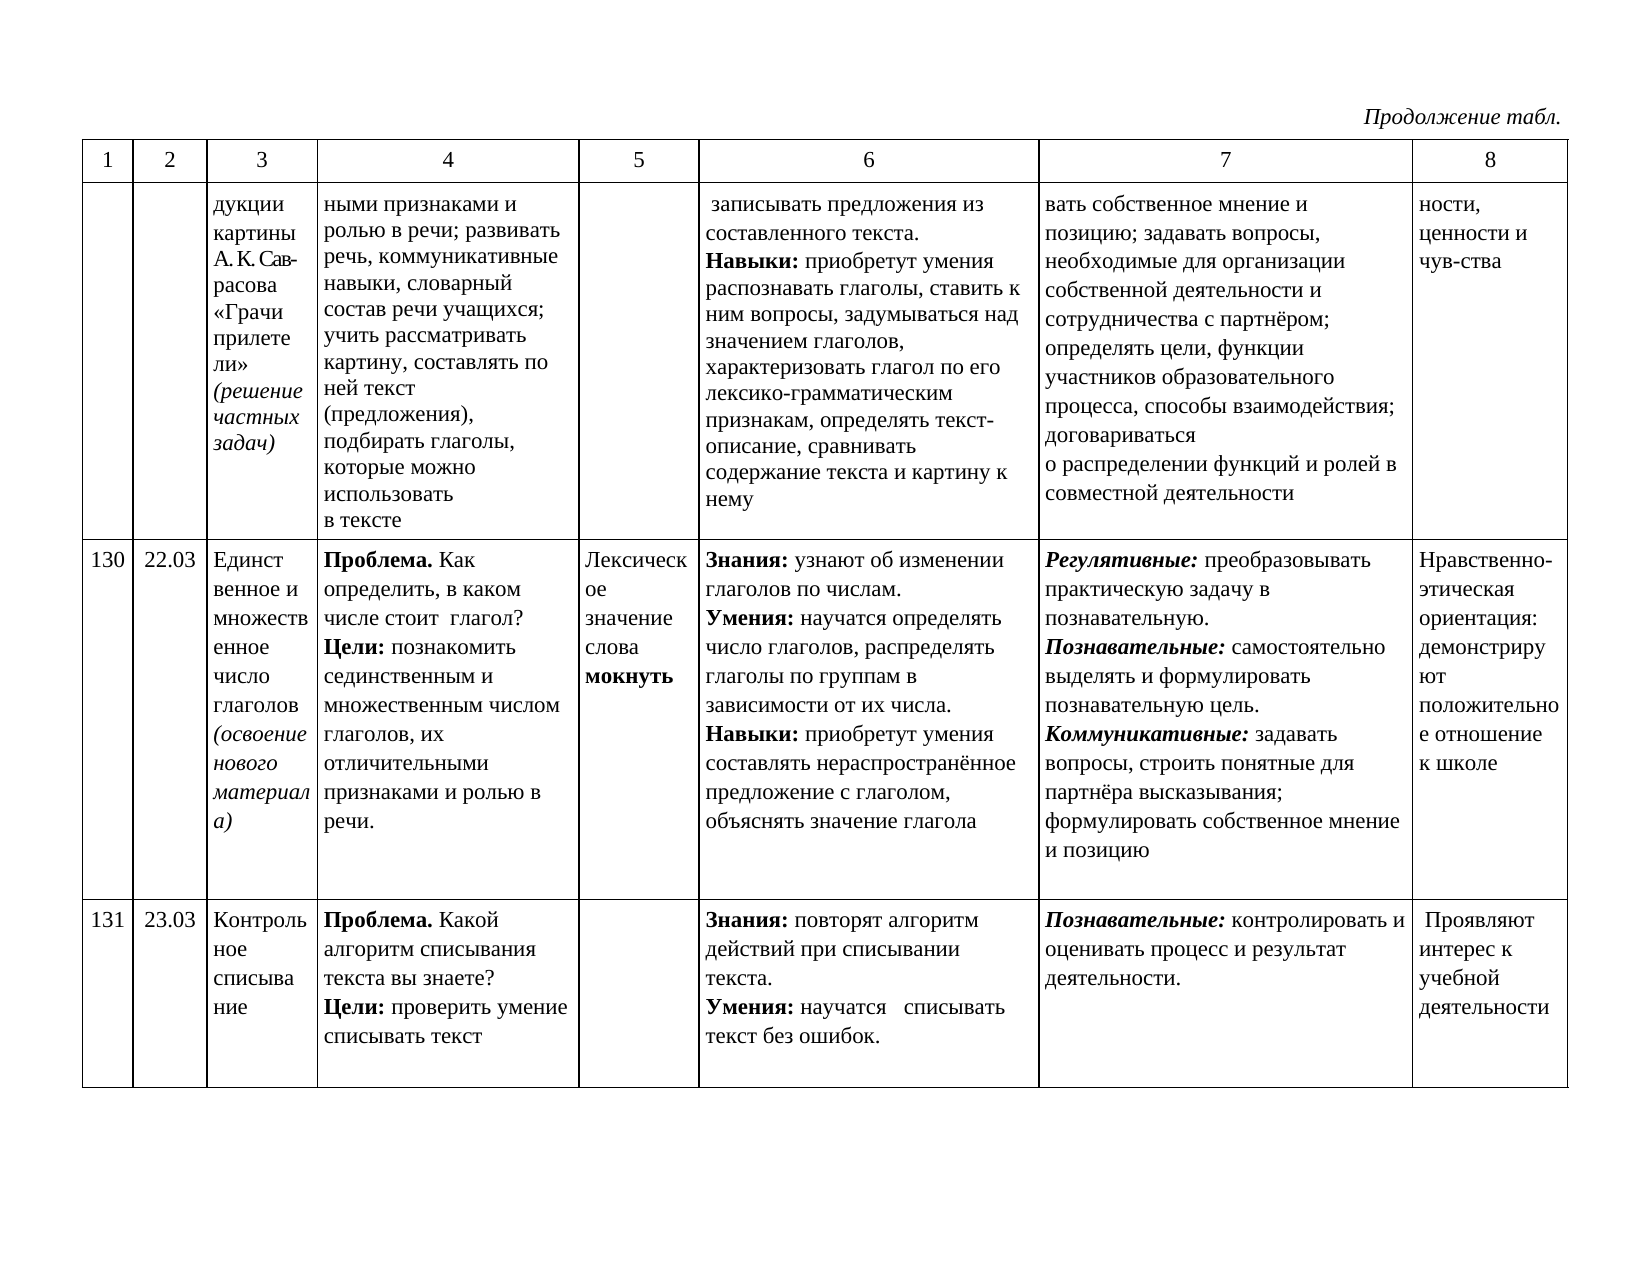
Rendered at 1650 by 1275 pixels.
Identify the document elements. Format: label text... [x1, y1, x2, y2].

table_cell Регулятивные: преобразовывать практическую задачу в познавательную. Познавательные: самостоятельно выделять и формулировать познавательную цель. Коммуникативные: задавать вопросы, строить понятные для партнёра высказывания; формулировать собственное мнение и позицию [1040, 540, 1412, 899]
table_header 6 [700, 140, 1038, 182]
table_cell [580, 900, 698, 1086]
table_cell вать собственное мнение и позицию; задавать вопросы, необходимые для организации собственной деятельности и сотрудничества с партнёром; определять цели, функции участников образовательного процесса, способы взаимодействия; договариваться о распределении функций и ролей в совместной деятельности [1040, 183, 1412, 538]
table_cell Проблема. Какой алгоритм списывания текста вы знаете? Цели: проверить умение списывать текст [318, 900, 578, 1086]
table_cell [580, 183, 698, 538]
table_header 7 [1040, 140, 1412, 182]
table_cell Лексическое значение слова мокнуть [580, 540, 698, 899]
table_cell Проявляют интерес к учебной деятельности [1413, 900, 1567, 1086]
table_cell дукции картины А. К. Сав- расова «Грачи прилете ли» (решение частных задач) [208, 183, 317, 538]
table_cell Контрольное списыва ние [208, 900, 317, 1086]
table_cell Проблема. Как определить, в каком числе стоит глагол? Цели: познакомить сединственным и множественным числом глаголов, их отличительными признаками и ролью в речи. [318, 540, 578, 899]
table_cell [134, 183, 206, 538]
table_cell Знания: повторят алгоритм действий при списывании текста. Умения: научатся списывать текст без ошибок. [700, 900, 1038, 1086]
table_cell 131 [83, 900, 132, 1086]
table_header 8 [1413, 140, 1567, 182]
table_header 2 [134, 140, 206, 182]
table_header 1 [83, 140, 132, 182]
table_cell ности, ценности и чув-ства [1413, 183, 1567, 538]
table_cell [83, 183, 132, 538]
table_cell ными признаками и ролью в речи; развивать речь, коммуникативные навыки, словарный состав речи учащихся; учить рассматривать картину, составлять по ней текст (предложения), подбирать глаголы, которые можно использовать в тексте [318, 183, 578, 538]
table_cell Единст венное и множественное число глаголов (освоение нового материала) [208, 540, 317, 899]
table_header 3 [208, 140, 317, 182]
table_cell Знания: узнают об изменении глаголов по числам. Умения: научатся определять число глаголов, распределять глаголы по группам в зависимости от их числа. Навыки: приобретут умения составлять нераспространённое предложение с глаголом, объяснять значение глагола [700, 540, 1038, 899]
text Продолжение табл. [89, 103, 1561, 130]
table_cell записывать предложения из составленного текста. Навыки: приобретут умения распознавать глаголы, ставить к ним вопросы, задумываться над значением глаголов, характеризовать глагол по его лексико-грамматическим признакам, определять текст-описание, сравнивать содержание текста и картину к нему [700, 183, 1038, 538]
table_cell 22.03 [134, 540, 206, 899]
table_cell Познавательные: контролировать и оценивать процесс и результат деятельности. [1040, 900, 1412, 1086]
table_cell 130 [83, 540, 132, 899]
table_cell Нравственно-этическая ориентация: демонстрируют положительное отношение к школе [1413, 540, 1567, 899]
table_header 4 [318, 140, 578, 182]
table_cell 23.03 [134, 900, 206, 1086]
table_header 5 [580, 140, 698, 182]
